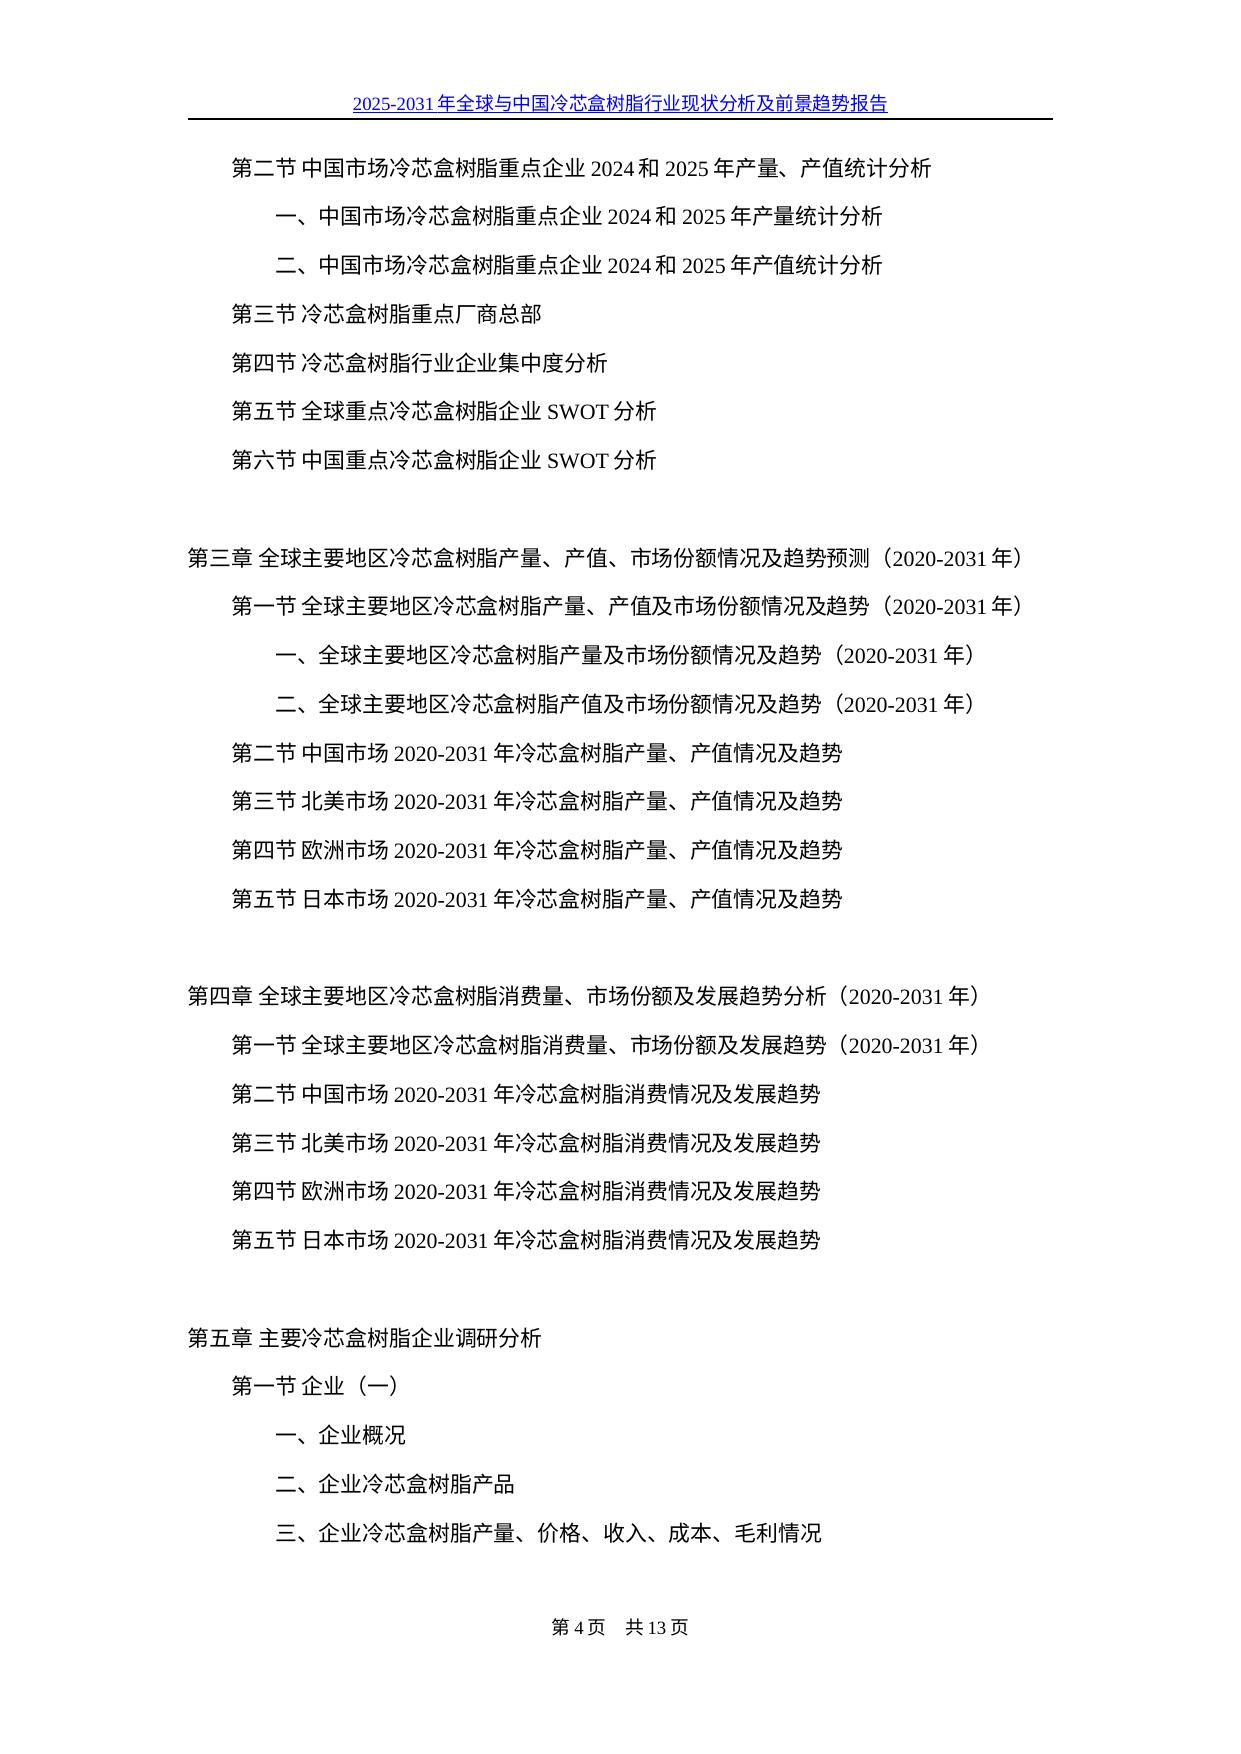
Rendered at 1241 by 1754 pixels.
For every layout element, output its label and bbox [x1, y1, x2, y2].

text [187, 150, 1053, 1548]
